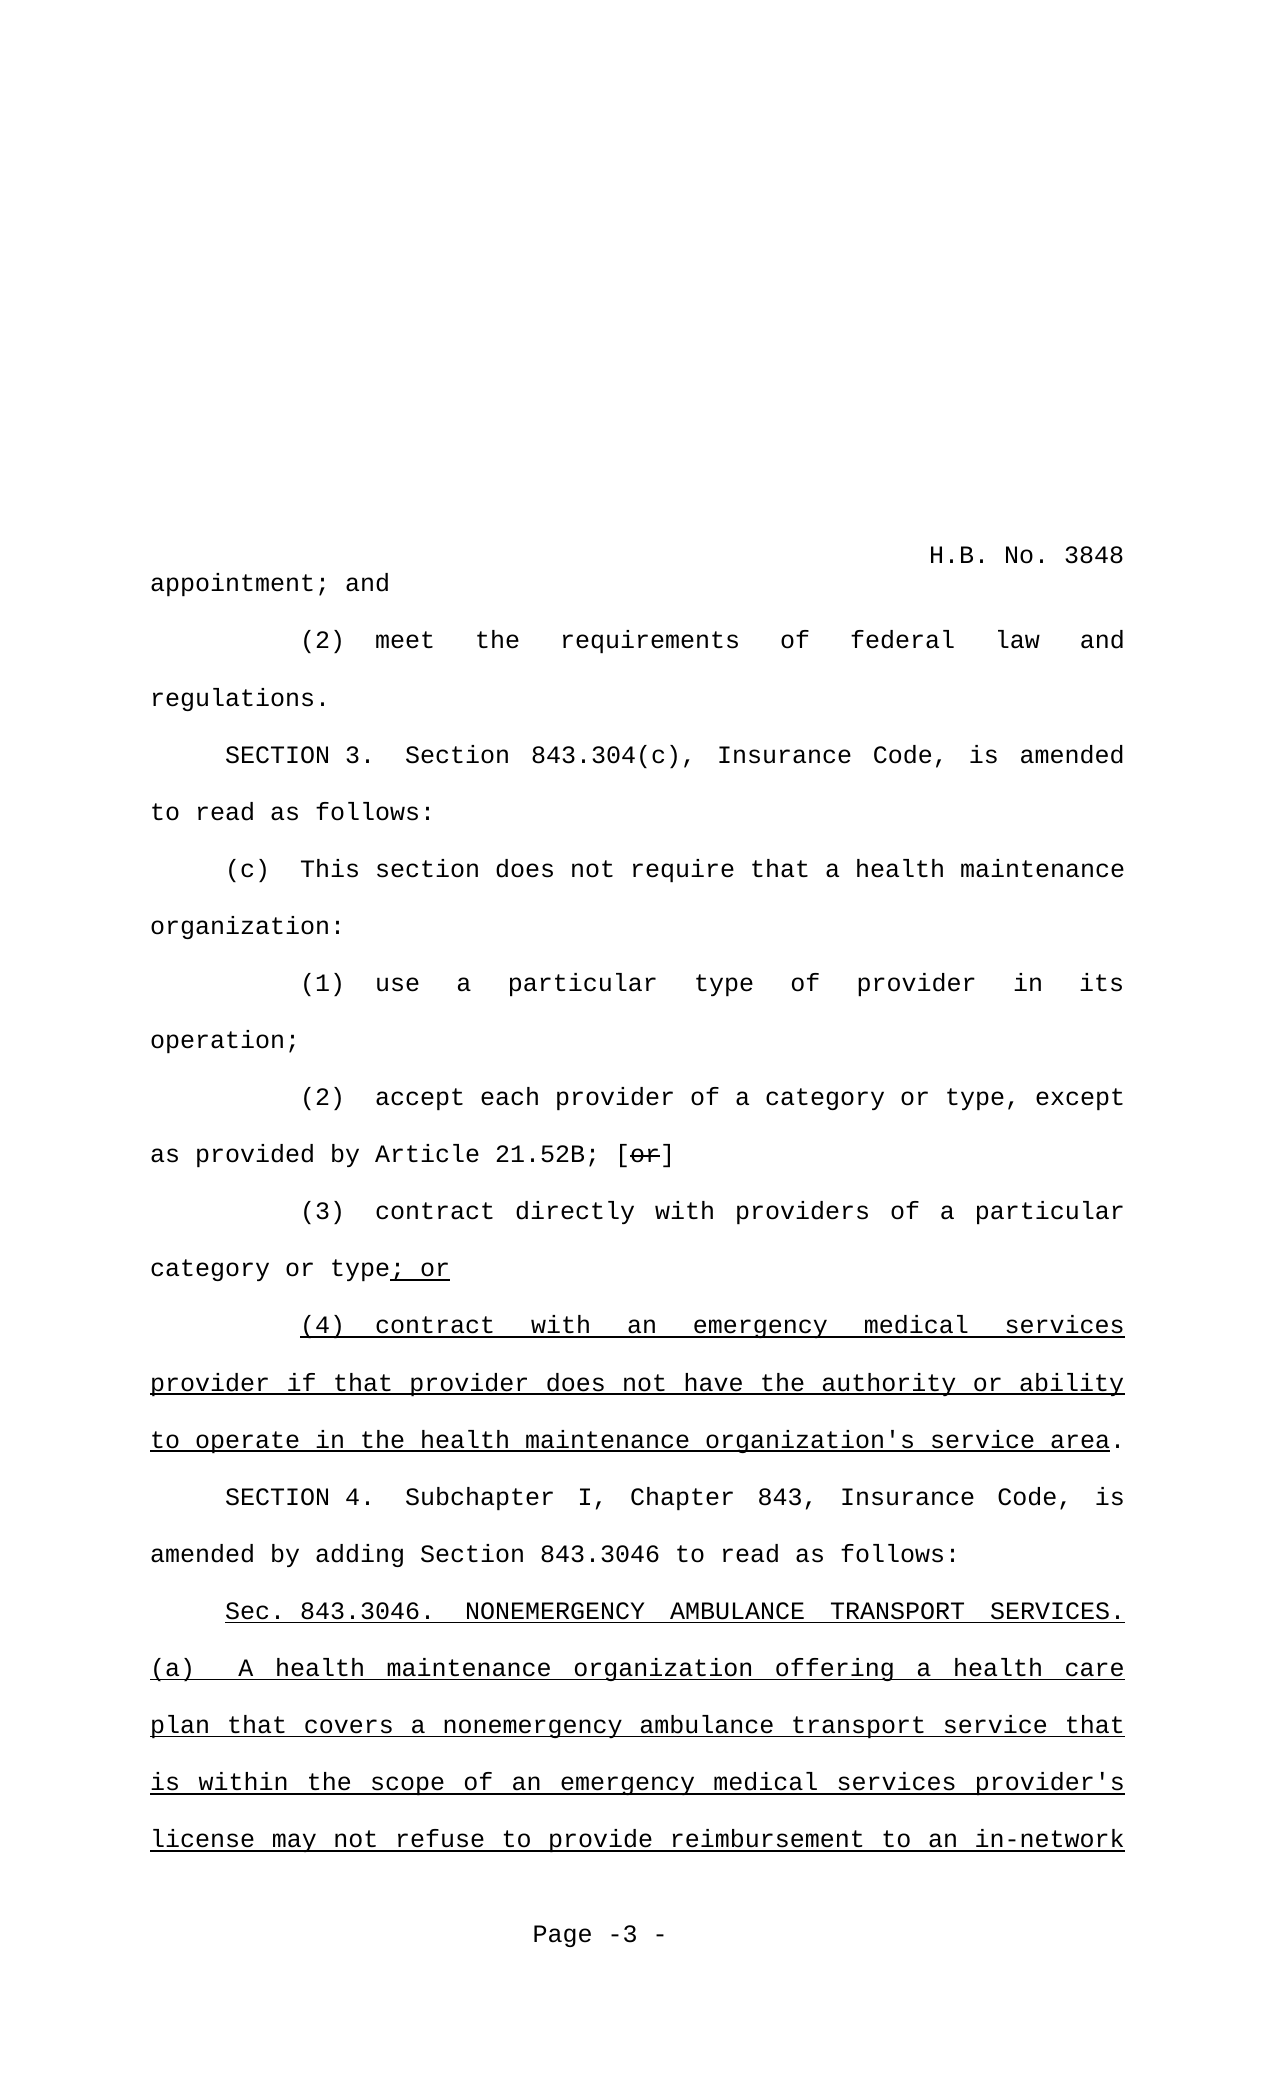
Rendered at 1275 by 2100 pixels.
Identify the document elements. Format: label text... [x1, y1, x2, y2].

text (3) contract directly with providers of a particular category or type; or [150, 1199, 1125, 1284]
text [150, 1795, 1125, 1850]
text SECTION 4. Subchapter I, Chapter 843, Insurance Code, is amended by adding Section 843.3046 to read as follows: [150, 1484, 1125, 1570]
text (1) use a particular type of provider in its operation; [150, 970, 1125, 1056]
text (2) accept each provider of a category or type, except as provided by Article 21.52B; [or] [150, 1084, 1125, 1170]
text (2) meet the requirements of federal law and regulations. [150, 628, 1125, 713]
text SECTION 3. Section 843.304(c), Insurance Code, is amended to read as follows: [150, 742, 1125, 828]
text (4) contract with an emergency medical services provider if that provider does not have the authority or ability to operate in the health maintenance organization's service area. [150, 1395, 1125, 1456]
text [150, 571, 1125, 599]
text (c) This section does not require that a health maintenance organization: [150, 856, 1125, 942]
text (4) contract with an emergency medical services provider if that provider does not have the authority or ability to operate in the health maintenance organization's service area. [150, 1313, 1125, 1393]
